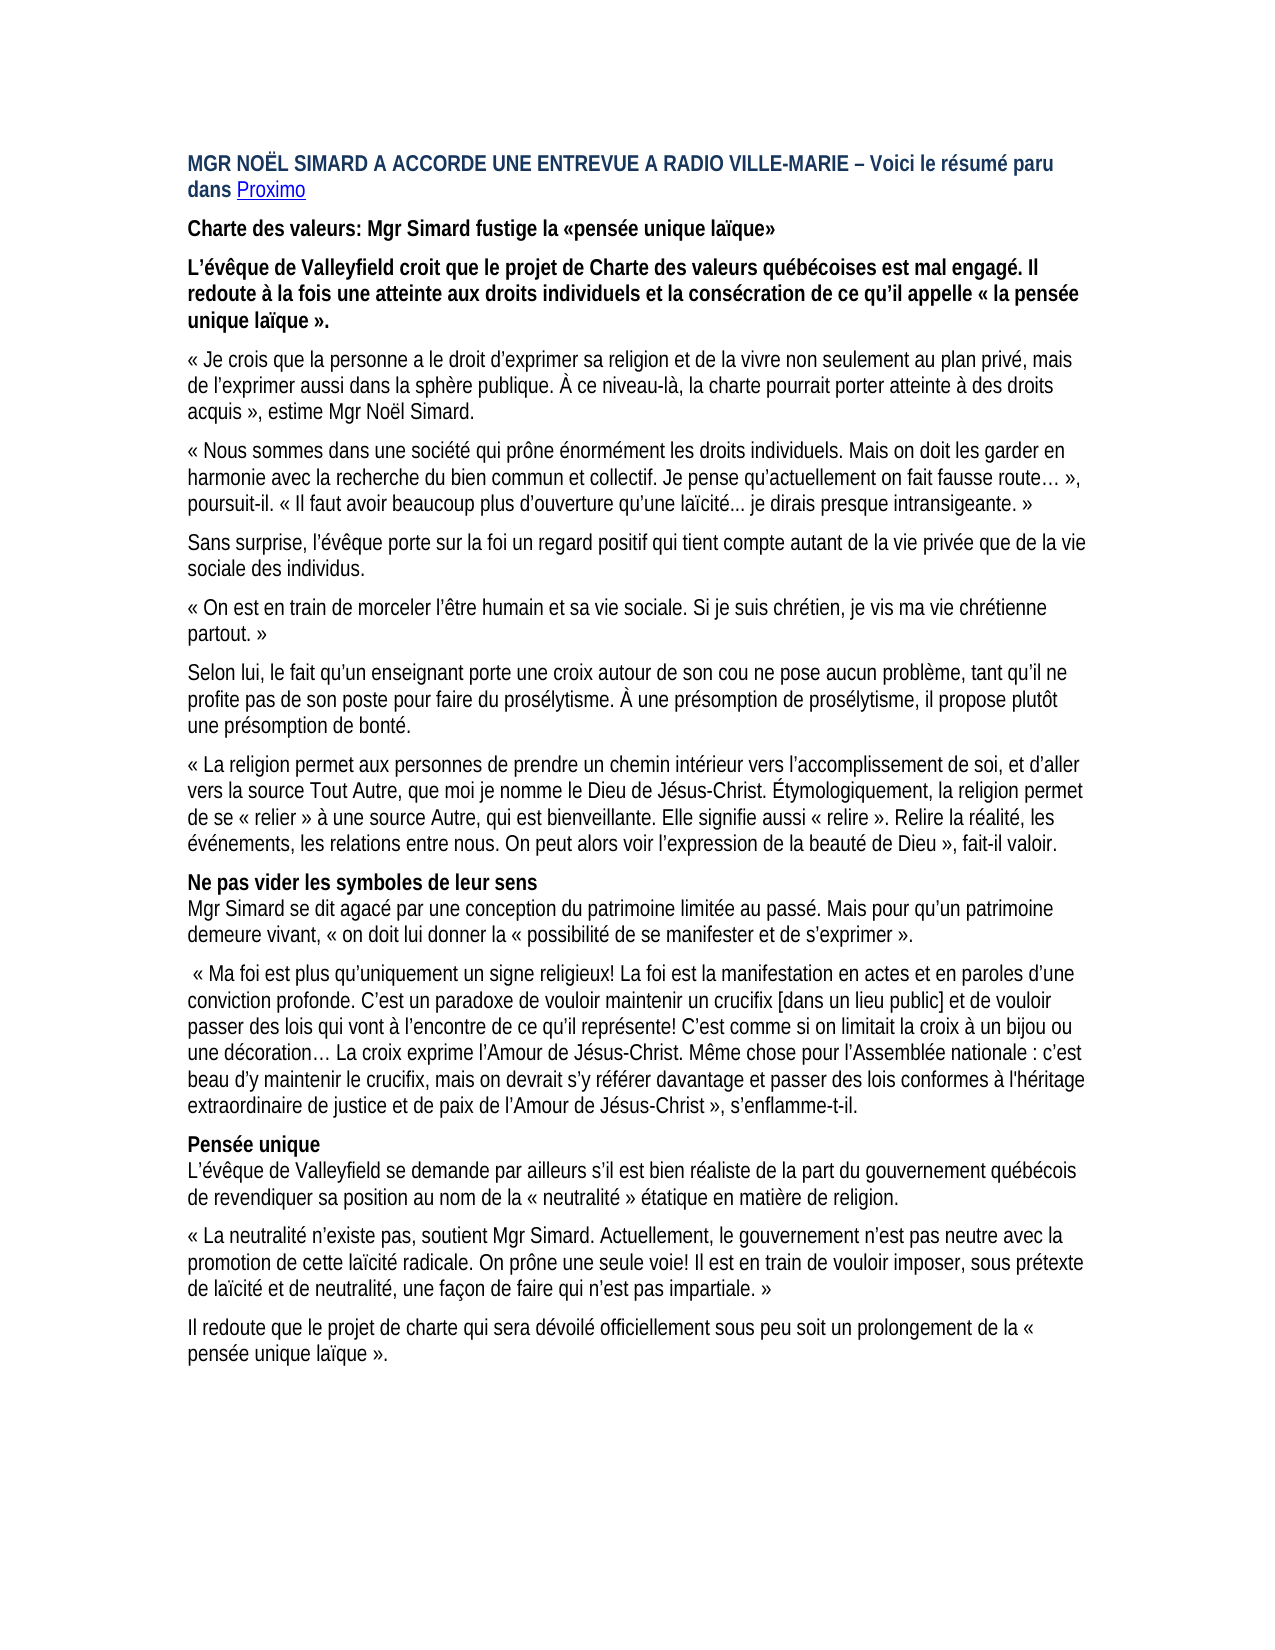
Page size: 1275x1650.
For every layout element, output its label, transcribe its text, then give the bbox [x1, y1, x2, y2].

text « Je crois que la personne a le droit d’exprimer sa religion et de la vivre non seulement au plan privé, mais de l’exprimer aussi dans la sphère publique. À ce niveau-là, la charte pourrait porter atteinte à des droits acquis », estime Mgr Noël Simard. [187, 346, 1087, 425]
text Sans surprise, l’évêque porte sur la foi un regard positif qui tient compte autant de la vie privée que de la vie sociale des individus. [187, 529, 1087, 581]
text L’évêque de Valleyfield croit que le projet de Charte des valeurs québécoises est mal engagé. Il redoute à la fois une atteinte aux droits individuels et la consécration de ce qu’il appelle « la pensée unique laïque ». [187, 254, 1087, 333]
text Selon lui, le fait qu’un enseignant porte une croix autour de son cou ne pose aucun problème, tant qu’il ne profite pas de son poste pour faire du prosélytisme. À une présomption de prosélytisme, il propose plutôt une présomption de bonté. [187, 659, 1087, 738]
text MGR NOËL SIMARD A ACCORDE UNE ENTREVUE A RADIO VILLE-MARIE – Voici le résumé paru dans Proximo [187, 150, 1087, 203]
text « Ma foi est plus qu’uniquement un signe religieux! La foi est la manifestation en actes et en paroles d’une conviction profonde. C’est un paradoxe de vouloir maintenir un crucifix [dans un lieu public] et de vouloir passer des lois qui vont à l’encontre de ce qu’il représente! C’est comme si on limitait la croix à un bijou ou une décoration… La croix exprime l’Amour de Jésus-Christ. Même chose pour l’Assemblée nationale : c’est beau d’y maintenir le crucifix, mais on devrait s’y référer davantage et passer des lois conformes à l'héritage extraordinaire de justice et de paix de l’Amour de Jésus-Christ », s’enflamme-t-il. [187, 960, 1087, 1118]
text Ne pas vider les symboles de leur sens Mgr Simard se dit agacé par une conception du patrimoine limitée au passé. Mais pour qu’un patrimoine demeure vivant, « on doit lui donner la « possibilité de se manifester et de s’exprimer ». [187, 869, 1087, 948]
text « La neutralité n’existe pas, soutient Mgr Simard. Actuellement, le gouvernement n’est pas neutre avec la promotion de cette laïcité radicale. On prône une seule voie! Il est en train de vouloir imposer, sous prétexte de laïcité et de neutralité, une façon de faire qui n’est pas impartiale. » [187, 1222, 1087, 1301]
text « La religion permet aux personnes de prendre un chemin intérieur vers l’accomplissement de soi, et d’aller vers la source Tout Autre, que moi je nomme le Dieu de Jésus-Christ. Étymologiquement, la religion permet de se « relier » à une source Autre, qui est bienveillante. Elle signifie aussi « relire ». Relire la réalité, les événements, les relations entre nous. On peut alors voir l’expression de la beauté de Dieu », fait-il valoir. [187, 751, 1087, 856]
text Pensée unique L’évêque de Valleyfield se demande par ailleurs s’il est bien réaliste de la part du gouvernement québécois de revendiquer sa position au nom de la « neutralité » étatique en matière de religion. [187, 1131, 1087, 1210]
text « Nous sommes dans une société qui prône énormément les droits individuels. Mais on doit les garder en harmonie avec la recherche du bien commun et collectif. Je pense qu’actuellement on fait fausse route… », poursuit-il. « Il faut avoir beaucoup plus d’ouverture qu’une laïcité... je dirais presque intransigeante. » [187, 437, 1087, 516]
text « On est en train de morceler l’être humain et sa vie sociale. Si je suis chrétien, je vis ma vie chrétienne partout. » [187, 594, 1087, 647]
text Charte des valeurs: Mgr Simard fustige la «pensée unique laïque» [187, 215, 1087, 242]
text Il redoute que le projet de charte qui sera dévoilé officiellement sous peu soit un prolongement de la « pensée unique laïque ». [187, 1314, 1087, 1367]
